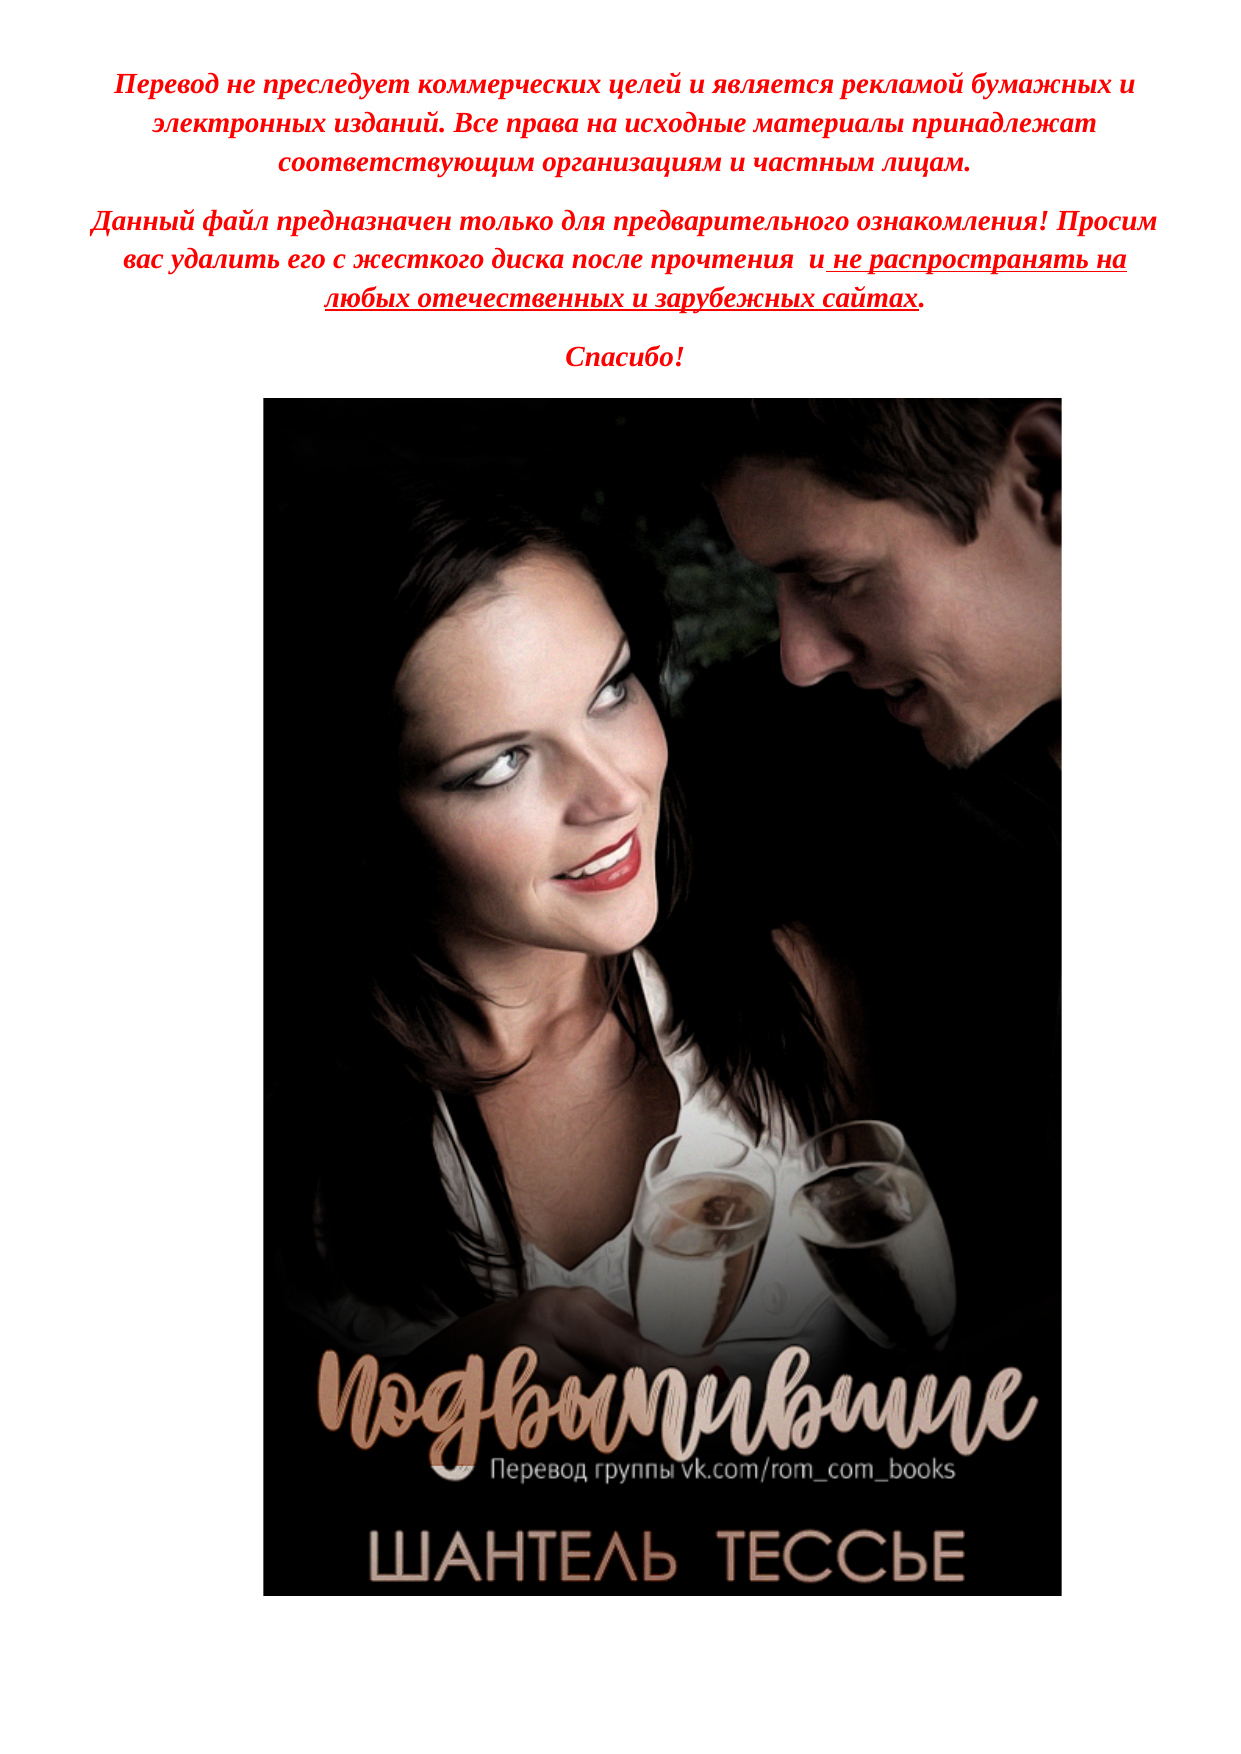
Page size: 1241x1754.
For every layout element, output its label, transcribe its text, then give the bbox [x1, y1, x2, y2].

picture [263, 398, 1062, 1596]
text Спасибо! [83, 339, 1167, 373]
text Данный файл предназначен только для предварительного ознакомления! Просим вас удалить его с жесткого диска после прочтения и не распространять на любых отечественных и зарубежных сайтах. [83, 203, 1167, 314]
text Перевод не преследует коммерческих целей и является рекламой бумажных и электронных изданий. Все права на исходные материалы принадлежат соответствующим организациям и частным лицам. [83, 67, 1167, 177]
